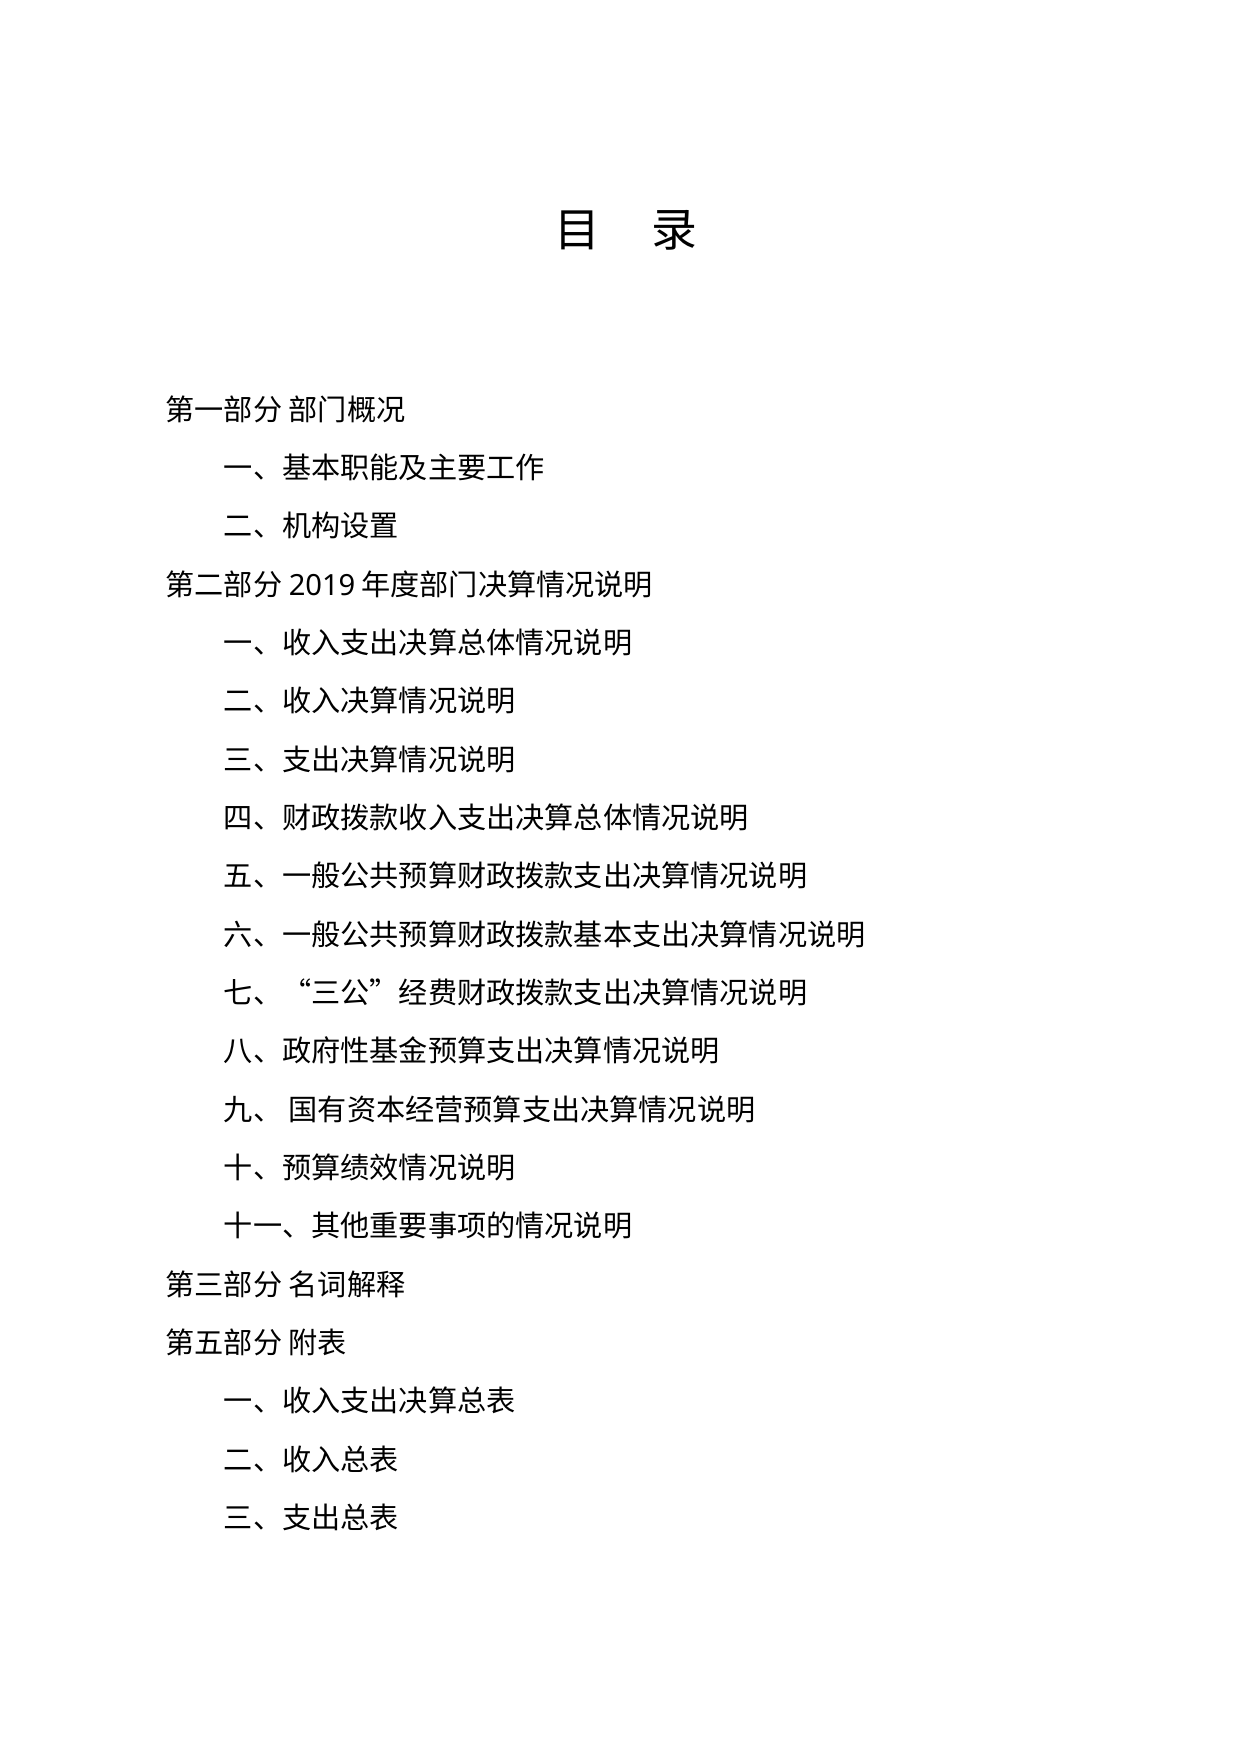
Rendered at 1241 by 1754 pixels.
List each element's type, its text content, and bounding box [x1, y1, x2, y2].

text 二、收入总表 [165, 1423, 1087, 1482]
text 九、 国有资本经营预算支出决算情况说明 [165, 1073, 1087, 1132]
text 七、“三公”经费财政拨款支出决算情况说明 [165, 957, 1087, 1015]
text 四、财政拨款收入支出决算总体情况说明 [165, 782, 1087, 840]
text 五、一般公共预算财政拨款支出决算情况说明 [165, 840, 1087, 898]
text 八、政府性基金预算支出决算情况说明 [165, 1015, 1087, 1073]
text 第五部分 附表 [165, 1307, 1087, 1365]
text 二、机构设置 [165, 490, 1087, 548]
text 二、收入决算情况说明 [165, 665, 1087, 723]
text 一、收入支出决算总表 [165, 1365, 1087, 1423]
text 第三部分 名词解释 [165, 1248, 1087, 1307]
text 目 录 [165, 178, 1087, 276]
text 十、预算绩效情况说明 [165, 1132, 1087, 1190]
text 第二部分 2019年度部门决算情况说明 [165, 548, 1087, 607]
text 三、支出决算情况说明 [165, 723, 1087, 782]
text 六、一般公共预算财政拨款基本支出决算情况说明 [165, 898, 1087, 957]
text 第一部分 部门概况 [165, 373, 1087, 432]
text 一、基本职能及主要工作 [165, 432, 1087, 490]
text 一、收入支出决算总体情况说明 [165, 607, 1087, 665]
text 十一、其他重要事项的情况说明 [165, 1190, 1087, 1248]
text 三、支出总表 [165, 1482, 1087, 1540]
